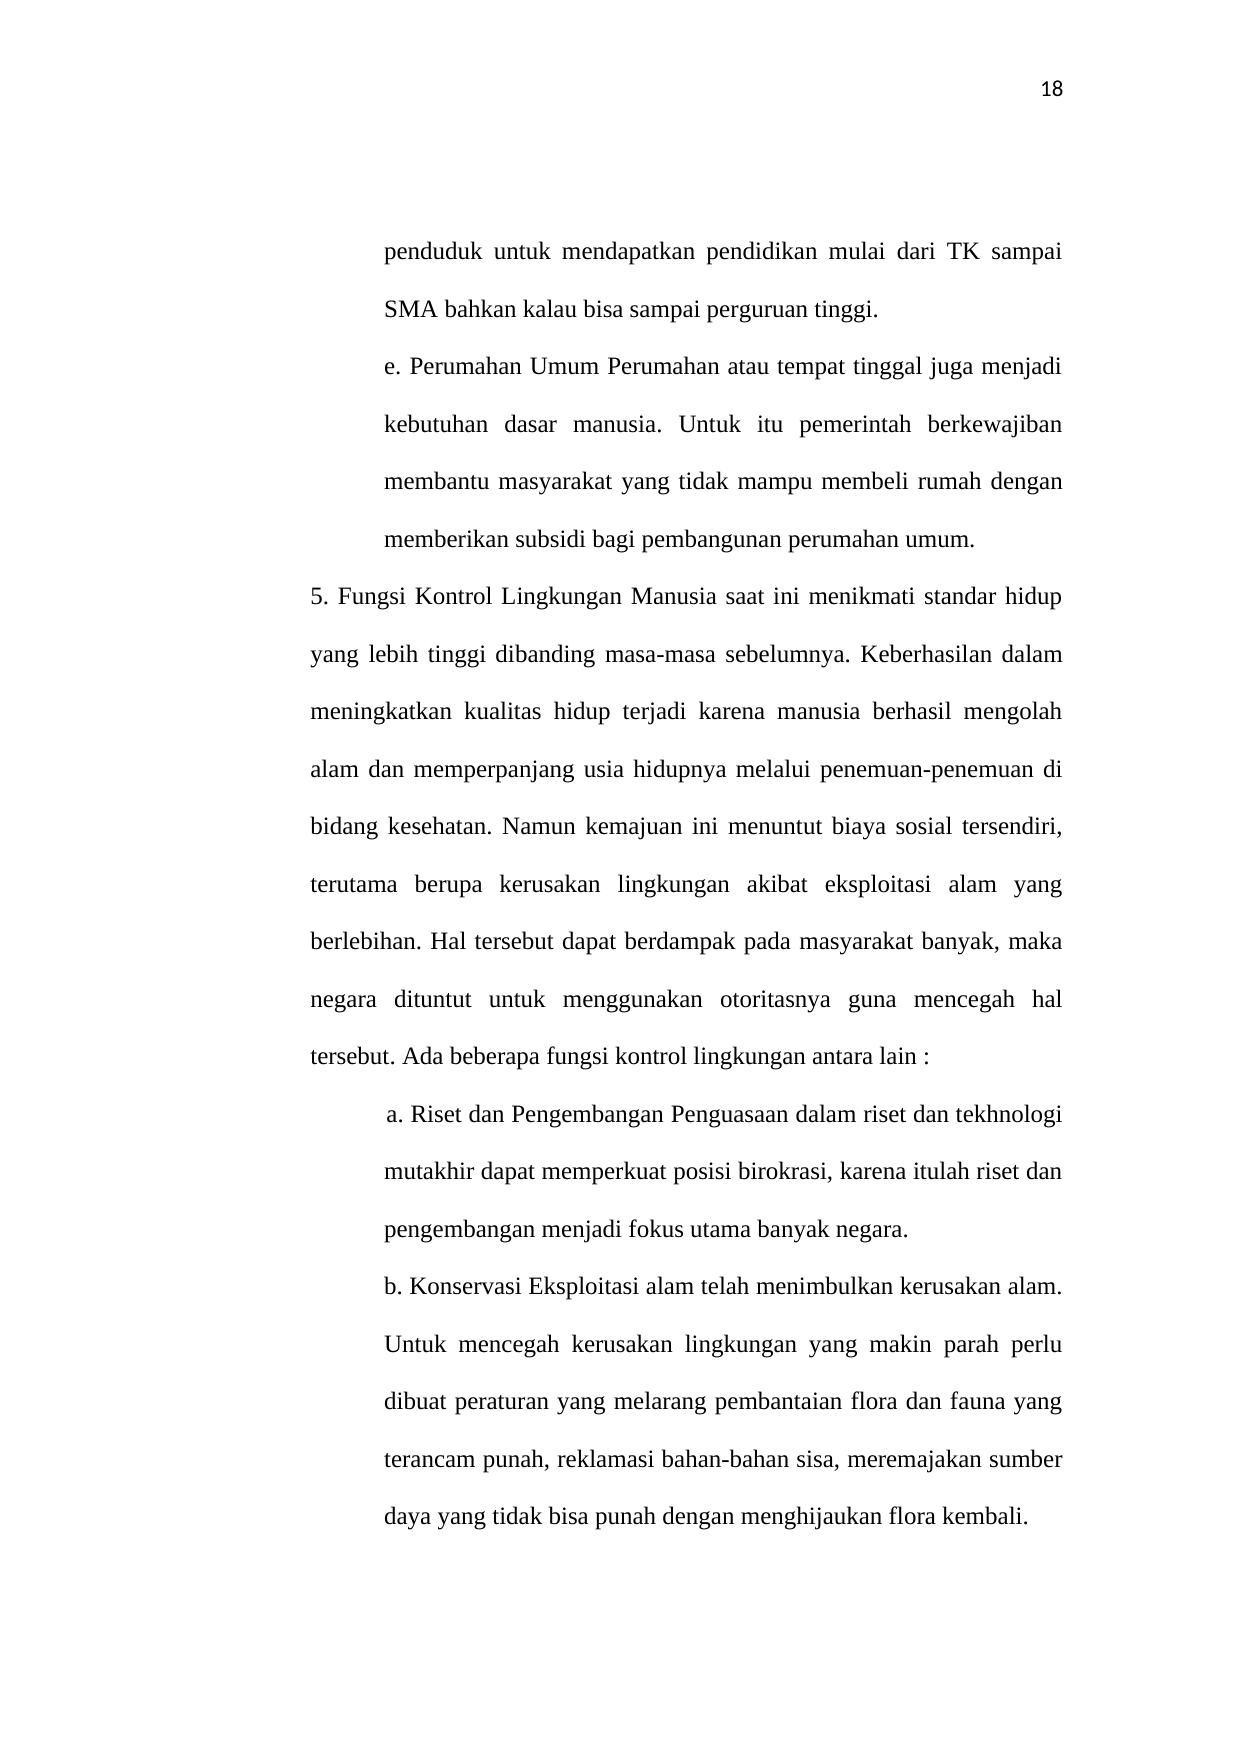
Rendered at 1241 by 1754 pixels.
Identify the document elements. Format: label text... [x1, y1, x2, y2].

list 5. Fungsi Kontrol Lingkungan Manusia saat ini menikmati standar hidup yang lebih tinggi dibanding masa-masa sebelumnya. Keberhasilan dalam meningkatkan kualitas hidup terjadi karena manusia berhasil mengolah alam dan memperpanjang usia hidupnya melalui penemuan-penemuan di bidang kesehatan. Namun kemajuan ini menuntut biaya sosial tersendiri, terutama berupa kerusakan lingkungan akibat eksploitasi alam yang berlebihan. Hal tersebut dapat berdampak pada masyarakat banyak, maka negara dituntut untuk menggunakan otoritasnya guna mencegah hal tersebut. Ada beberapa fungsi kontrol lingkungan antara lain : [310, 581, 1063, 1070]
list a. Riset dan Pengembangan Penguasaan dalam riset dan tekhnologi mutakhir dapat memperkuat posisi birokrasi, karena itulah riset dan pengembangan menjadi fokus utama banyak negara. [384, 1099, 1063, 1242]
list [384, 236, 1063, 322]
list b. Konservasi Eksploitasi alam telah menimbulkan kerusakan alam. Untuk mencegah kerusakan lingkungan yang makin parah perlu dibuat peraturan yang melarang pembantaian flora dan fauna yang terancam punah, reklamasi bahan-bahan sisa, meremajakan sumber daya yang tidak bisa punah dengan menghijaukan flora kembali. [384, 1271, 1063, 1530]
list e. Perumahan Umum Perumahan atau tempat tinggal juga menjadi kebutuhan dasar manusia. Untuk itu pemerintah berkewajiban membantu masyarakat yang tidak mampu membeli rumah dengan memberikan subsidi bagi pembangunan perumahan umum. [384, 351, 1063, 552]
